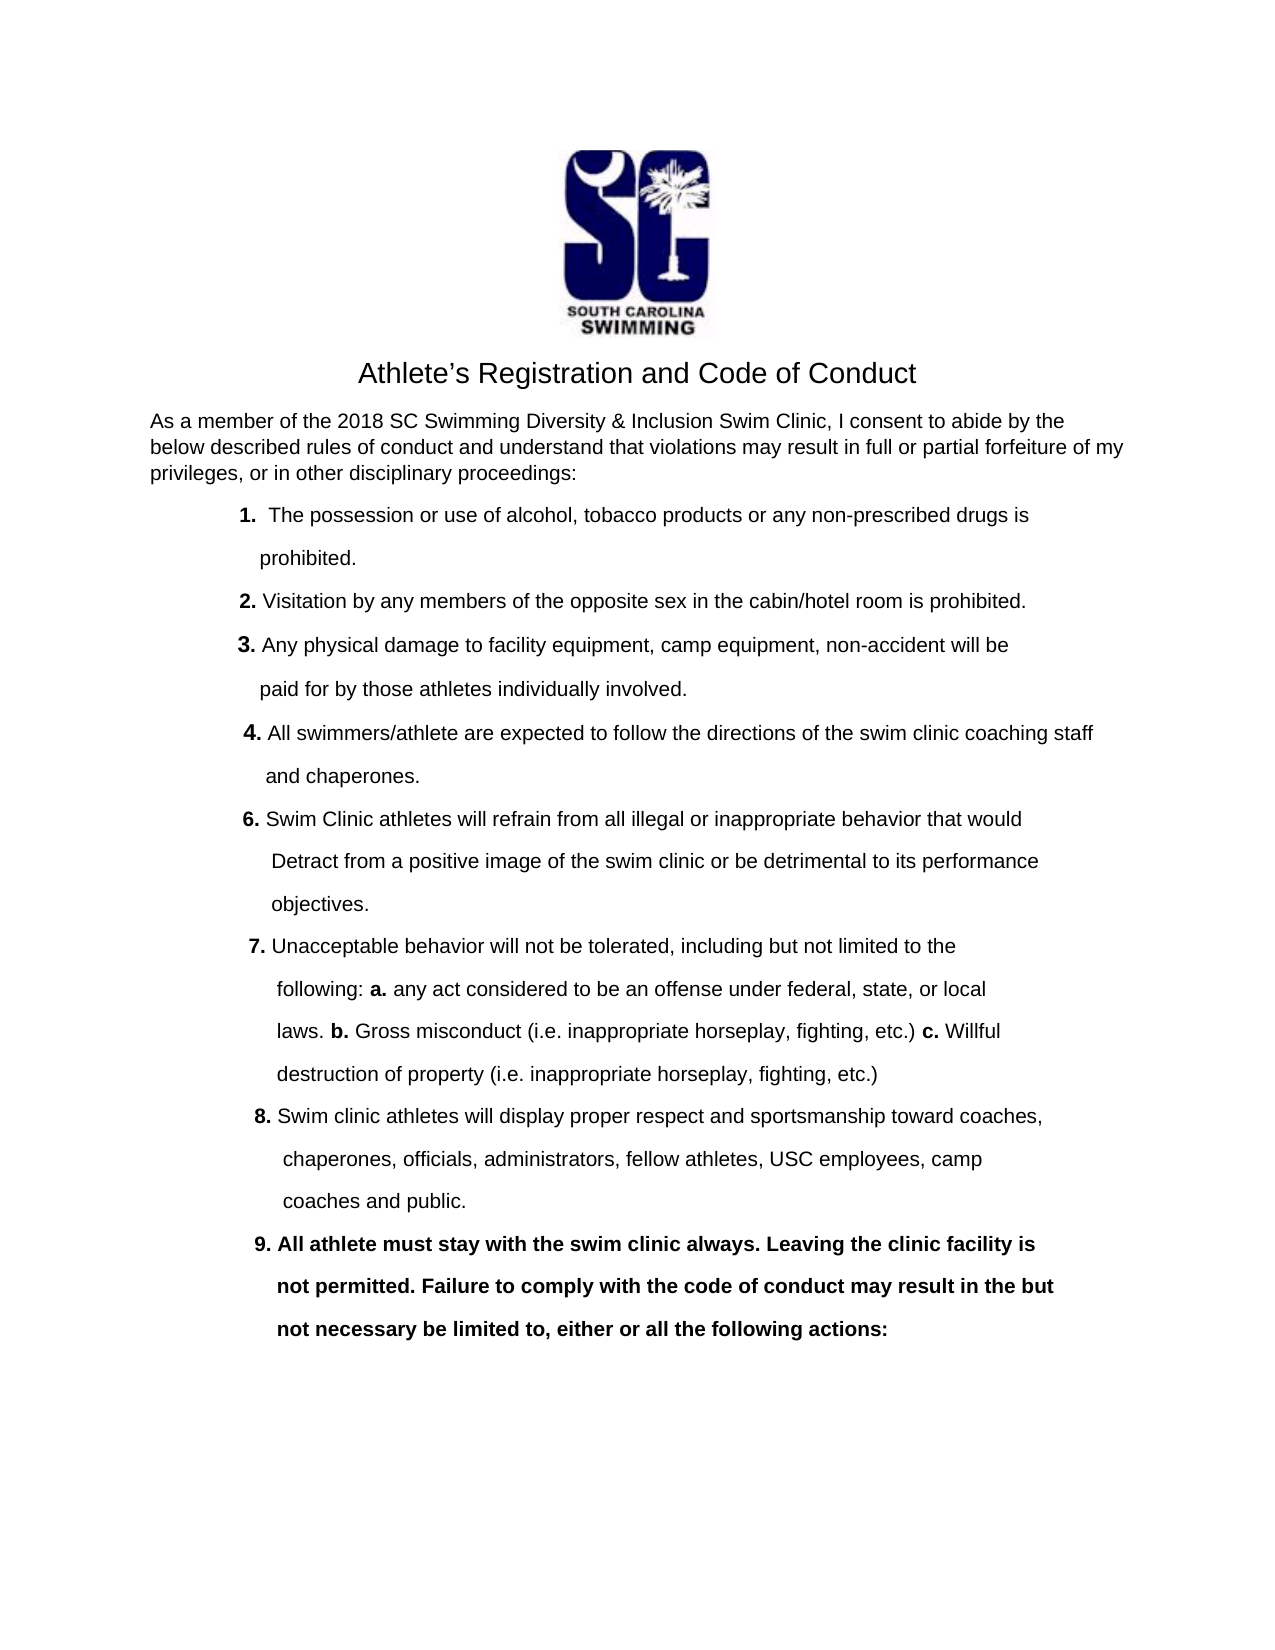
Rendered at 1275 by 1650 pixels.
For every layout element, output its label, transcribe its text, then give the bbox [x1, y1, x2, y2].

text chaperones, officials, administrators, fellow athletes, USC employees, camp [150, 1146, 1125, 1170]
text coaches and public. [150, 1189, 1125, 1213]
text laws. b. Gross misconduct (i.e. inappropriate horseplay, fighting, etc.) c. Willful [150, 1019, 1125, 1043]
text 4. All swimmers/athlete are expected to follow the directions of the swim clinic coaching staff [150, 719, 1125, 745]
text destruction of property (i.e. inappropriate horseplay, fighting, etc.) [150, 1061, 1125, 1085]
text Athlete’s Registration and Code of Conduct [150, 356, 1125, 390]
text 9. All athlete must stay with the swim clinic always. Leaving the clinic facility is [150, 1231, 1125, 1255]
text prohibited. [150, 546, 1125, 570]
text and chaperones. [150, 764, 1125, 788]
text not necessary be limited to, either or all the following actions: [150, 1316, 1125, 1340]
text 3. Any physical damage to facility equipment, camp equipment, non-accident will be [150, 631, 1125, 658]
text 6. Swim Clinic athletes will refrain from all illegal or inappropriate behavior that would [150, 806, 1125, 830]
text 2. Visitation by any members of the opposite sex in the cabin/hotel room is prohibited. [150, 588, 1125, 612]
text Detract from a positive image of the swim clinic or be detrimental to its performance [150, 849, 1125, 873]
picture [559, 150, 716, 338]
text following: a. any act considered to be an offense under federal, state, or local [150, 976, 1125, 1000]
text not permitted. Failure to comply with the code of conduct may result in the but [150, 1274, 1125, 1298]
text objectives. [150, 891, 1125, 915]
text paid for by those athletes individually involved. [150, 676, 1125, 700]
text As a member of the 2018 SC Swimming Diversity & Inclusion Swim Clinic, I consent to abide by the below described rules of conduct and understand that violations may result in full or partial forfeiture of my privileges, or in other disciplinary proceedings: [150, 409, 1125, 485]
text 8. Swim clinic athletes will display proper respect and sportsmanship toward coaches, [150, 1104, 1125, 1128]
text 7. Unacceptable behavior will not be tolerated, including but not limited to the [150, 934, 1125, 958]
text 1. The possession or use of alcohol, tobacco products or any non-prescribed drugs is [150, 503, 1125, 527]
